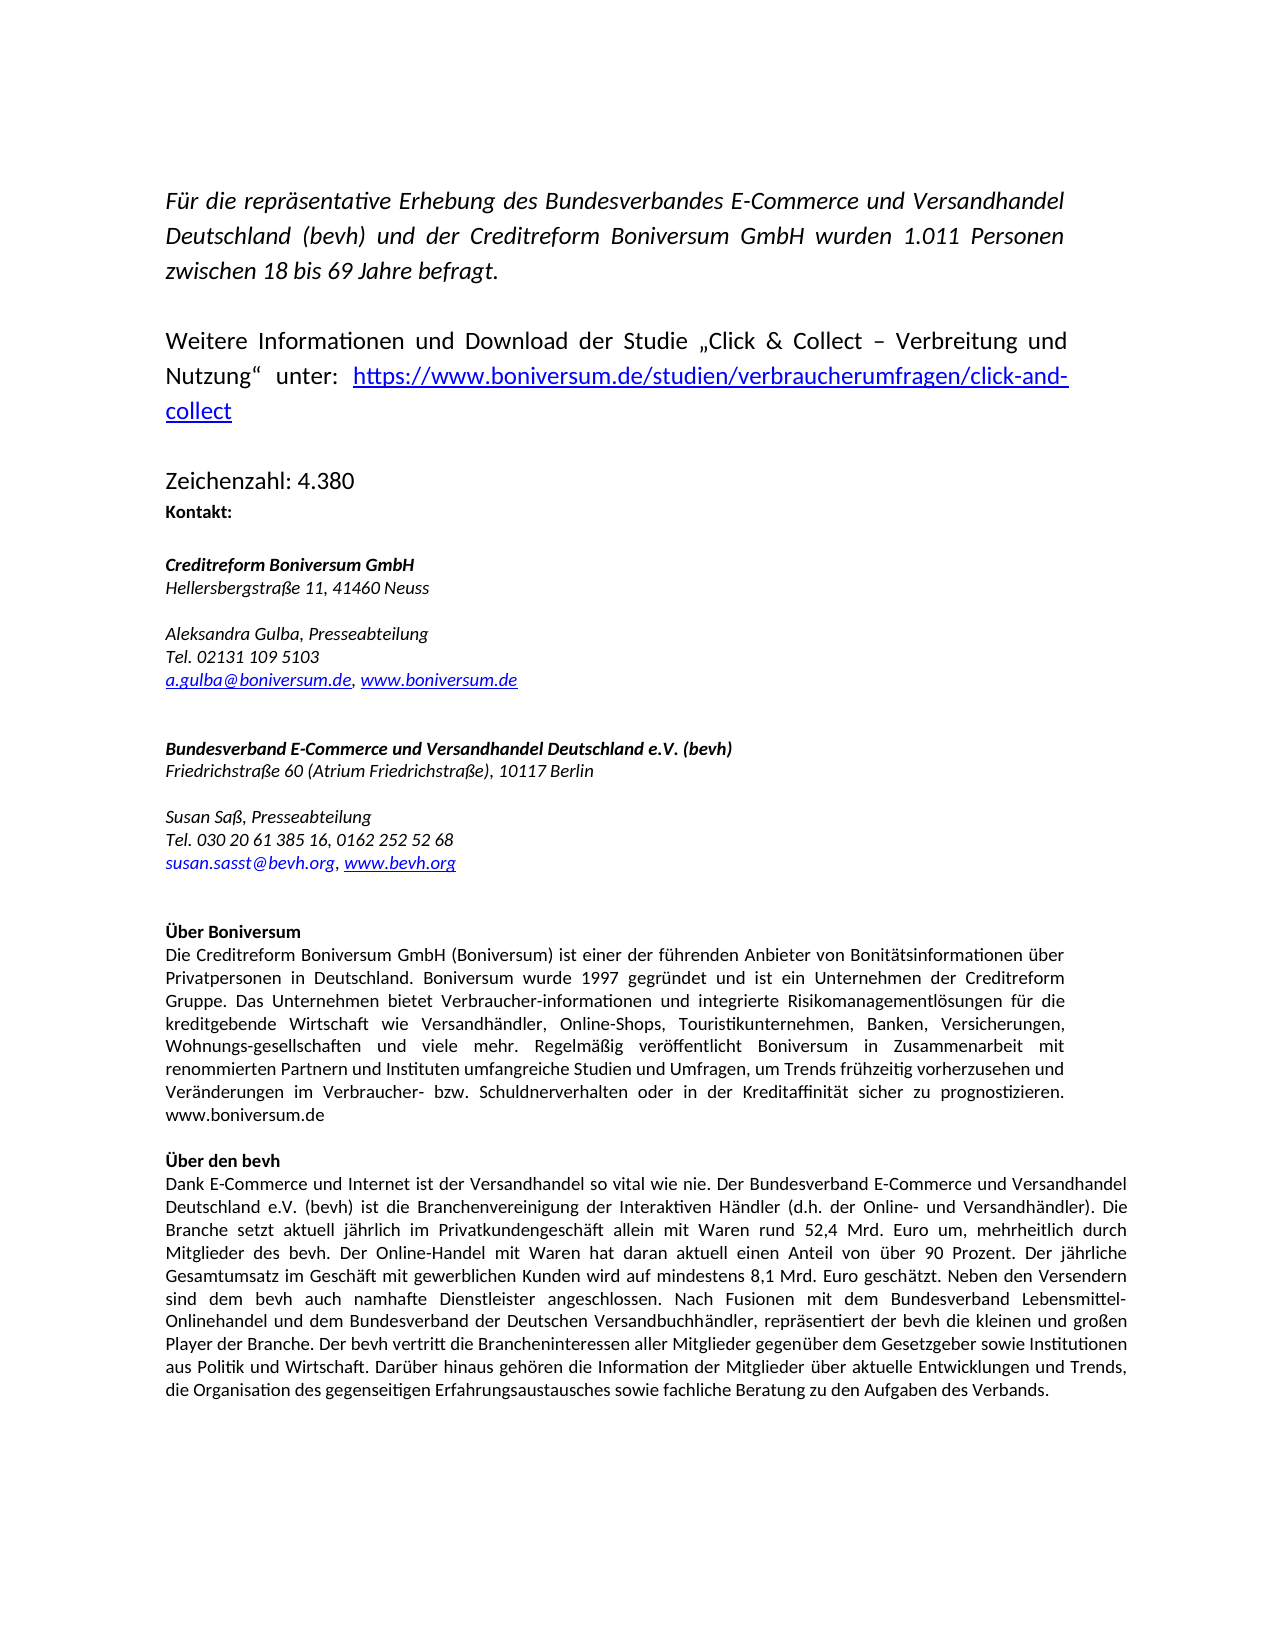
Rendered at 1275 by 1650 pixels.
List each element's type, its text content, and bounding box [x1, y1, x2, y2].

text Bundesverband E-Commerce und Versandhandel Deutschland e.V. (bevh) [165, 737, 1128, 760]
text Weitere Informationen und Download der Studie „Click & Collect – Verbreitung und Nutzung“ unter: https://www.boniversum.de/studien/verbraucherumfragen/click-and-collect [165, 325, 1068, 426]
text susan.sasst@bevh.org, www.bevh.org [165, 851, 1128, 874]
text Für die repräsentative Erhebung des Bundesverbandes E-Commerce und Versandhandel Deutschland (bevh) und der Creditreform Boniversum GmbH wurden 1.011 Personen zwischen 18 bis 69 Jahre befragt. [165, 185, 1068, 286]
text Dank E-Commerce und Internet ist der Versandhandel so vital wie nie. Der Bundesverband E-Commerce und Versandhandel Deutschland e.V. (bevh) ist die Branchenvereinigung der Interaktiven Händler (d.h. der Online- und Versandhändler). Die Branche setzt aktuell jährlich im Privatkundengeschäft allein mit Waren rund 52,4 Mrd. Euro um, mehrheitlich durch Mitglieder des bevh. Der Online-Handel mit Waren hat daran aktuell einen Anteil von über 90 Prozent. Der jährliche Gesamtumsatz im Geschäft mit gewerblichen Kunden wird auf mindestens 8,1 Mrd. Euro geschätzt. Neben den Versendern sind dem bevh auch namhafte Dienstleister angeschlossen. Nach Fusionen mit dem Bundesverband Lebensmittel-Onlinehandel und dem Bundesverband der Deutschen Versandbuchhändler, repräsentiert der bevh die kleinen und großen Player der Branche. Der bevh vertritt die Brancheninteressen aller Mitglieder gegenüber dem Gesetzgeber sowie Institutionen aus Politik und Wirtschaft. Darüber hinaus gehören die Information der Mitglieder über aktuelle Entwicklungen und Trends, die Organisation des gegenseitigen Erfahrungsaustausches sowie fachliche Beratung zu den Aufgaben des Verbands. [165, 1172, 1128, 1401]
text Zeichenzahl: 4.380 [165, 465, 1068, 496]
text Aleksandra Gulba, Presseabteilung [165, 622, 1068, 645]
text Hellersbergstraße 11, 41460 Neuss [165, 576, 1068, 599]
text Kontakt: [165, 500, 1068, 523]
text Die Creditreform Boniversum GmbH (Boniversum) ist einer der führenden Anbieter von Bonitätsinformationen über Privatpersonen in Deutschland. Boniversum wurde 1997 gegründet und ist ein Unternehmen der Creditreform Gruppe. Das Unternehmen bietet Verbraucher-informationen und integrierte Risikomanagementlösungen für die kreditgebende Wirtschaft wie Versandhändler, Online-Shops, Touristikunternehmen, Banken, Versicherungen, Wohnungs-gesellschaften und viele mehr. Regelmäßig veröffentlicht Boniversum in Zusammenarbeit mit renommierten Partnern und Instituten umfangreiche Studien und Umfragen, um Trends frühzeitig vorherzusehen und Veränderungen im Verbraucher- bzw. Schuldnerverhalten oder in der Kreditaffinität sicher zu prognostizieren. www.boniversum.de [165, 943, 1066, 1126]
text Friedrichstraße 60 (Atrium Friedrichstraße), 10117 Berlin [165, 760, 1128, 783]
text Tel. 030 20 61 385 16, 0162 252 52 68 [165, 828, 1128, 851]
text Über Boniversum [165, 920, 1128, 943]
text a.gulba@boniversum.de, www.boniversum.de [165, 668, 1068, 691]
text Creditreform Boniversum GmbH [165, 553, 1068, 576]
text Tel. 02131 109 5103 [165, 645, 1068, 668]
text Über den bevh [165, 1149, 1128, 1172]
text Susan Saß, Presseabteilung [165, 806, 1128, 828]
